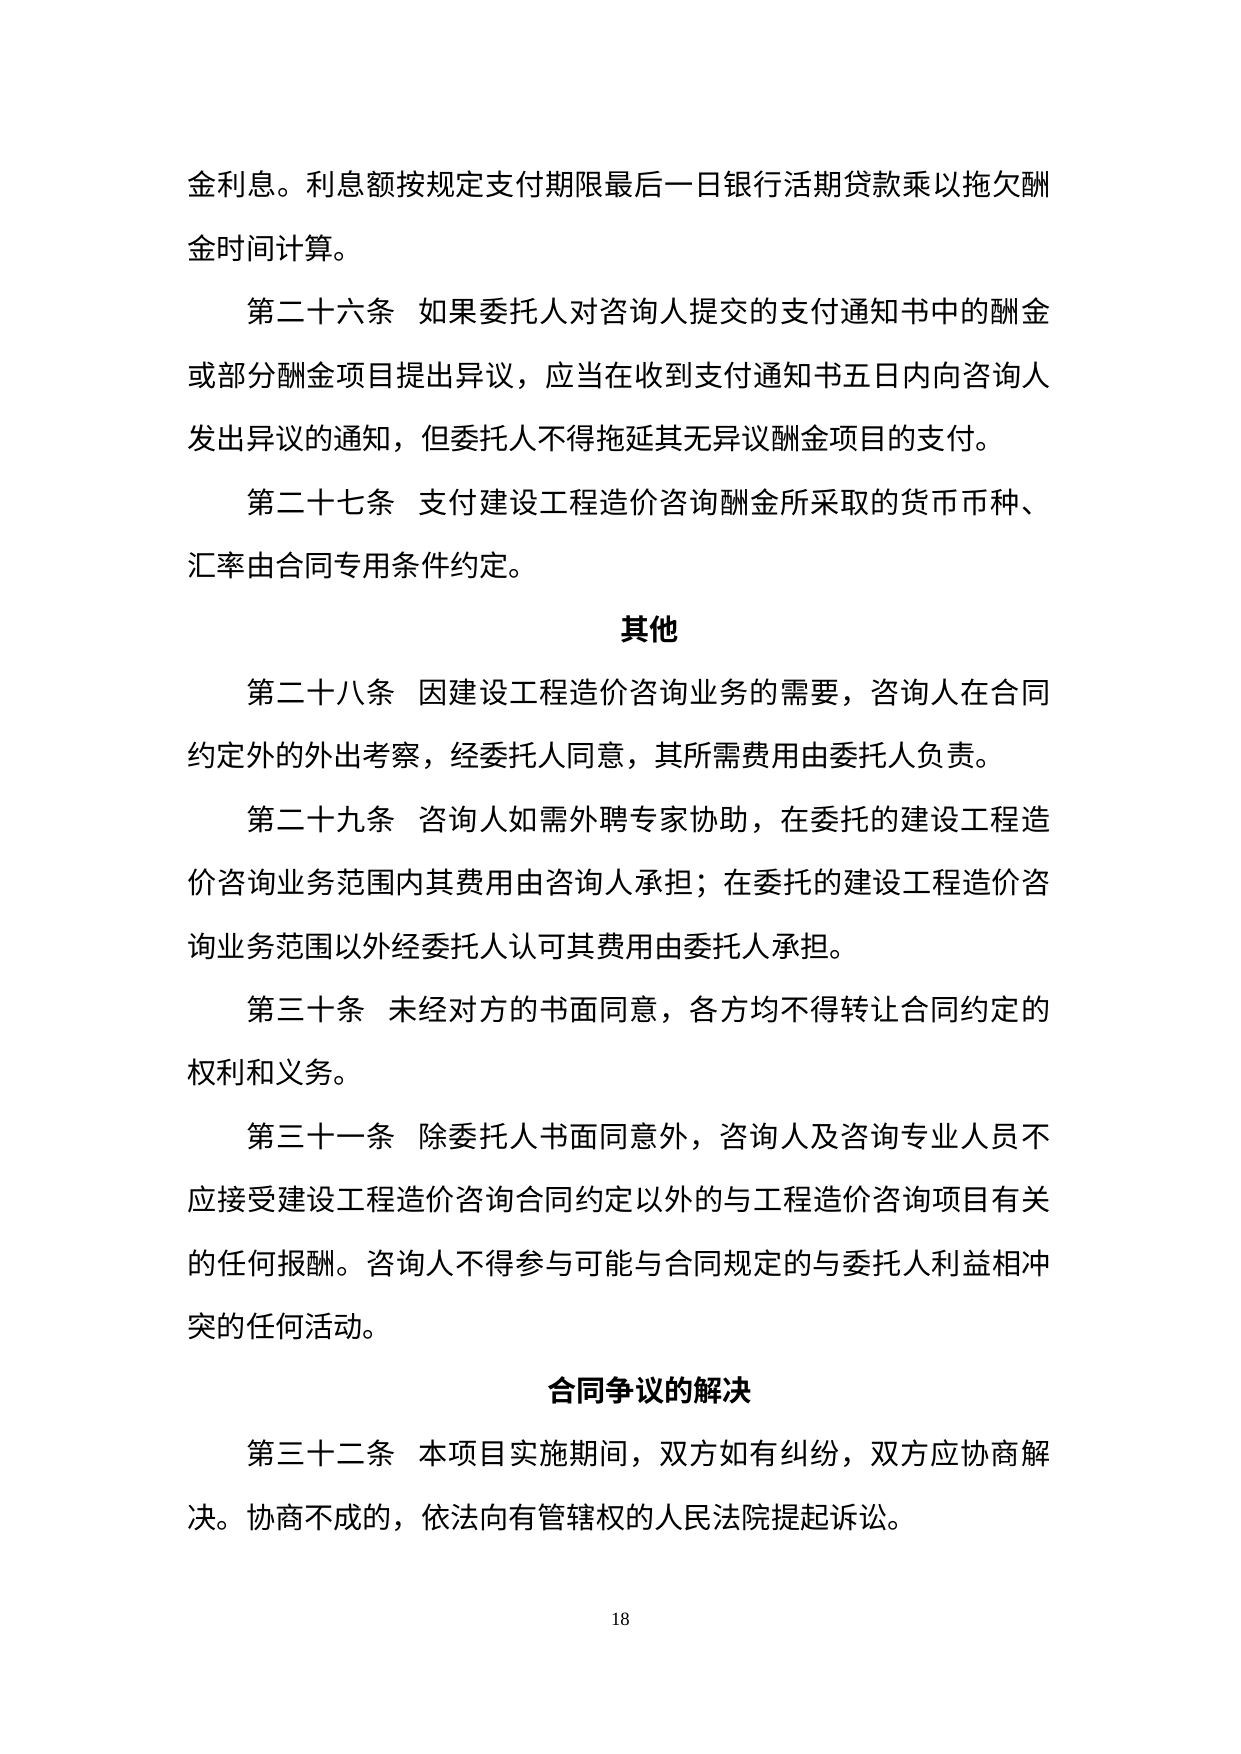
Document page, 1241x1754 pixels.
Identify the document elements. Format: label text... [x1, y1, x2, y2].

text 第二十八条 因建设工程造价咨询业务的需要，咨询人在合同约定外的外出考察，经委托人同意，其所需费用由委托人负责。 [187, 669, 1053, 775]
text 第三十一条 除委托人书面同意外，咨询人及咨询专业人员不应接受建设工程造价咨询合同约定以外的与工程造价咨询项目有关的任何报酬。咨询人不得参与可能与合同规定的与委托人利益相冲突的任何活动。 [187, 1113, 1053, 1346]
text 合同争议的解决 [187, 1367, 1053, 1409]
text 第三十二条 本项目实施期间，双方如有纠纷，双方应协商解决。协商不成的，依法向有管辖权的人民法院提起诉讼。 [187, 1431, 1053, 1536]
text 第二十六条 如果委托人对咨询人提交的支付通知书中的酬金或部分酬金项目提出异议，应当在收到支付通知书五日内向咨询人发出异议的通知，但委托人不得拖延其无异议酬金项目的支付。 [187, 289, 1053, 458]
text 第二十九条 咨询人如需外聘专家协助，在委托的建设工程造价咨询业务范围内其费用由咨询人承担；在委托的建设工程造价咨询业务范围以外经委托人认可其费用由委托人承担。 [187, 796, 1053, 966]
text 其他 [187, 606, 1053, 648]
text 第三十条 未经对方的书面同意，各方均不得转让合同约定的权利和义务。 [187, 987, 1053, 1092]
text 第二十七条 支付建设工程造价咨询酬金所采取的货币币种、汇率由合同专用条件约定。 [187, 479, 1053, 585]
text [187, 162, 1053, 268]
